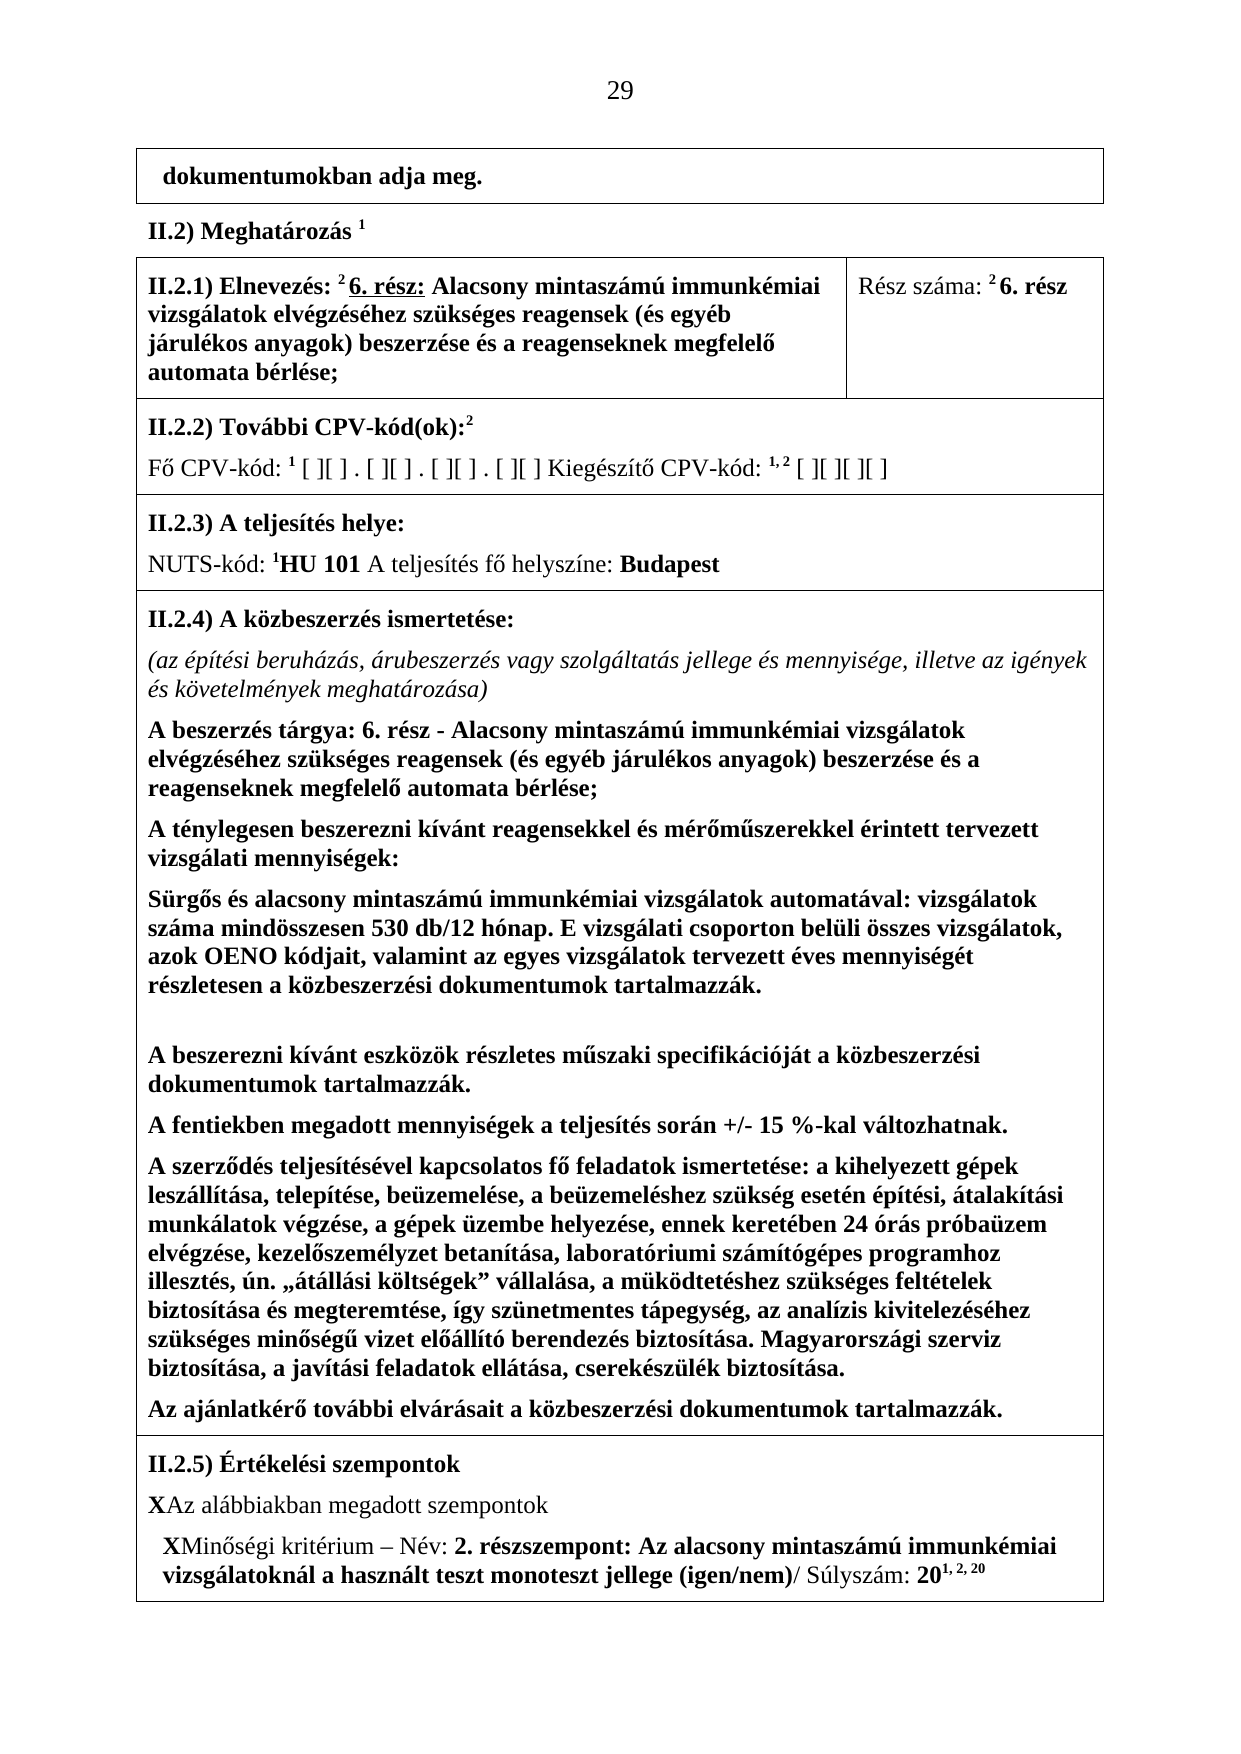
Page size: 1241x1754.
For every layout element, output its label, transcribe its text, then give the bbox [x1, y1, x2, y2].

text II.2) Meghatározás 1 [148, 216, 1092, 245]
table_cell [137, 149, 1103, 202]
table_header II.2.1) Elnevezés: 2 6. rész: Alacsony mintaszámú immunkémiai vizsgálatok elvégzéséhez szükséges reagensek (és egyéb járulékos anyagok) beszerzése és a reagenseknek megfelelő automata bérlése; [137, 258, 846, 398]
table_cell II.2.2) További CPV-kód(ok):2 Fő CPV-kód: 1 [ ][ ] . [ ][ ] . [ ][ ] . [ ][ ] Kiegészítő CPV-kód: 1, 2 [ ][ ][ ][ ] [137, 399, 1103, 494]
table_cell II.2.3) A teljesítés helye: NUTS-kód: 1HU 101 A teljesítés fő helyszíne: Budapest [137, 495, 1103, 590]
table_cell II.2.4) A közbeszerzés ismertetése: (az építési beruházás, árubeszerzés vagy szolgáltatás jellege és mennyisége, illetve az igények és követelmények meghatározása) A beszerzés tárgya: 6. rész - Alacsony mintaszámú immunkémiai vizsgálatok elvégzéséhez szükséges reagensek (és egyéb járulékos anyagok) beszerzése és a reagenseknek megfelelő automata bérlése; A ténylegesen beszerezni kívánt reagensekkel és mérőműszerekkel érintett tervezett vizsgálati mennyiségek: Sürgős és alacsony mintaszámú immunkémiai vizsgálatok automatával: vizsgálatok száma mindösszesen 530 db/12 hónap. E vizsgálati csoporton belüli összes vizsgálatok, azok OENO kódjait, valamint az egyes vizsgálatok tervezett éves mennyiségét részletesen a közbeszerzési dokumentumok tartalmazzák. A beszerezni kívánt eszközök részletes műszaki specifikációját a közbeszerzési dokumentumok tartalmazzák. A fentiekben megadott mennyiségek a teljesítés során +/- 15 %-kal változhatnak. A szerződés teljesítésével kapcsolatos fő feladatok ismertetése: a kihelyezett gépek leszállítása, telepítése, beüzemelése, a beüzemeléshez szükség esetén építési, átalakítási munkálatok végzése, a gépek üzembe helyezése, ennek keretében 24 órás próbaüzem elvégzése, kezelőszemélyzet betanítása, laboratóriumi számítógépes programhoz illesztés, ún. „átállási költségek” vállalása, a müködtetéshez szükséges feltételek biztosítása és megteremtése, így szünetmentes tápegység, az analízis kivitelezéséhez szükséges minőségű vizet előállító berendezés biztosítása. Magyarországi szerviz biztosítása, a javítási feladatok ellátása, cserekészülék biztosítása. Az ajánlatkérő további elvárásait a közbeszerzési dokumentumok tartalmazzák. [137, 591, 1103, 1435]
table_header Rész száma: 2 6. rész [847, 258, 1103, 398]
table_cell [137, 1436, 1103, 1601]
